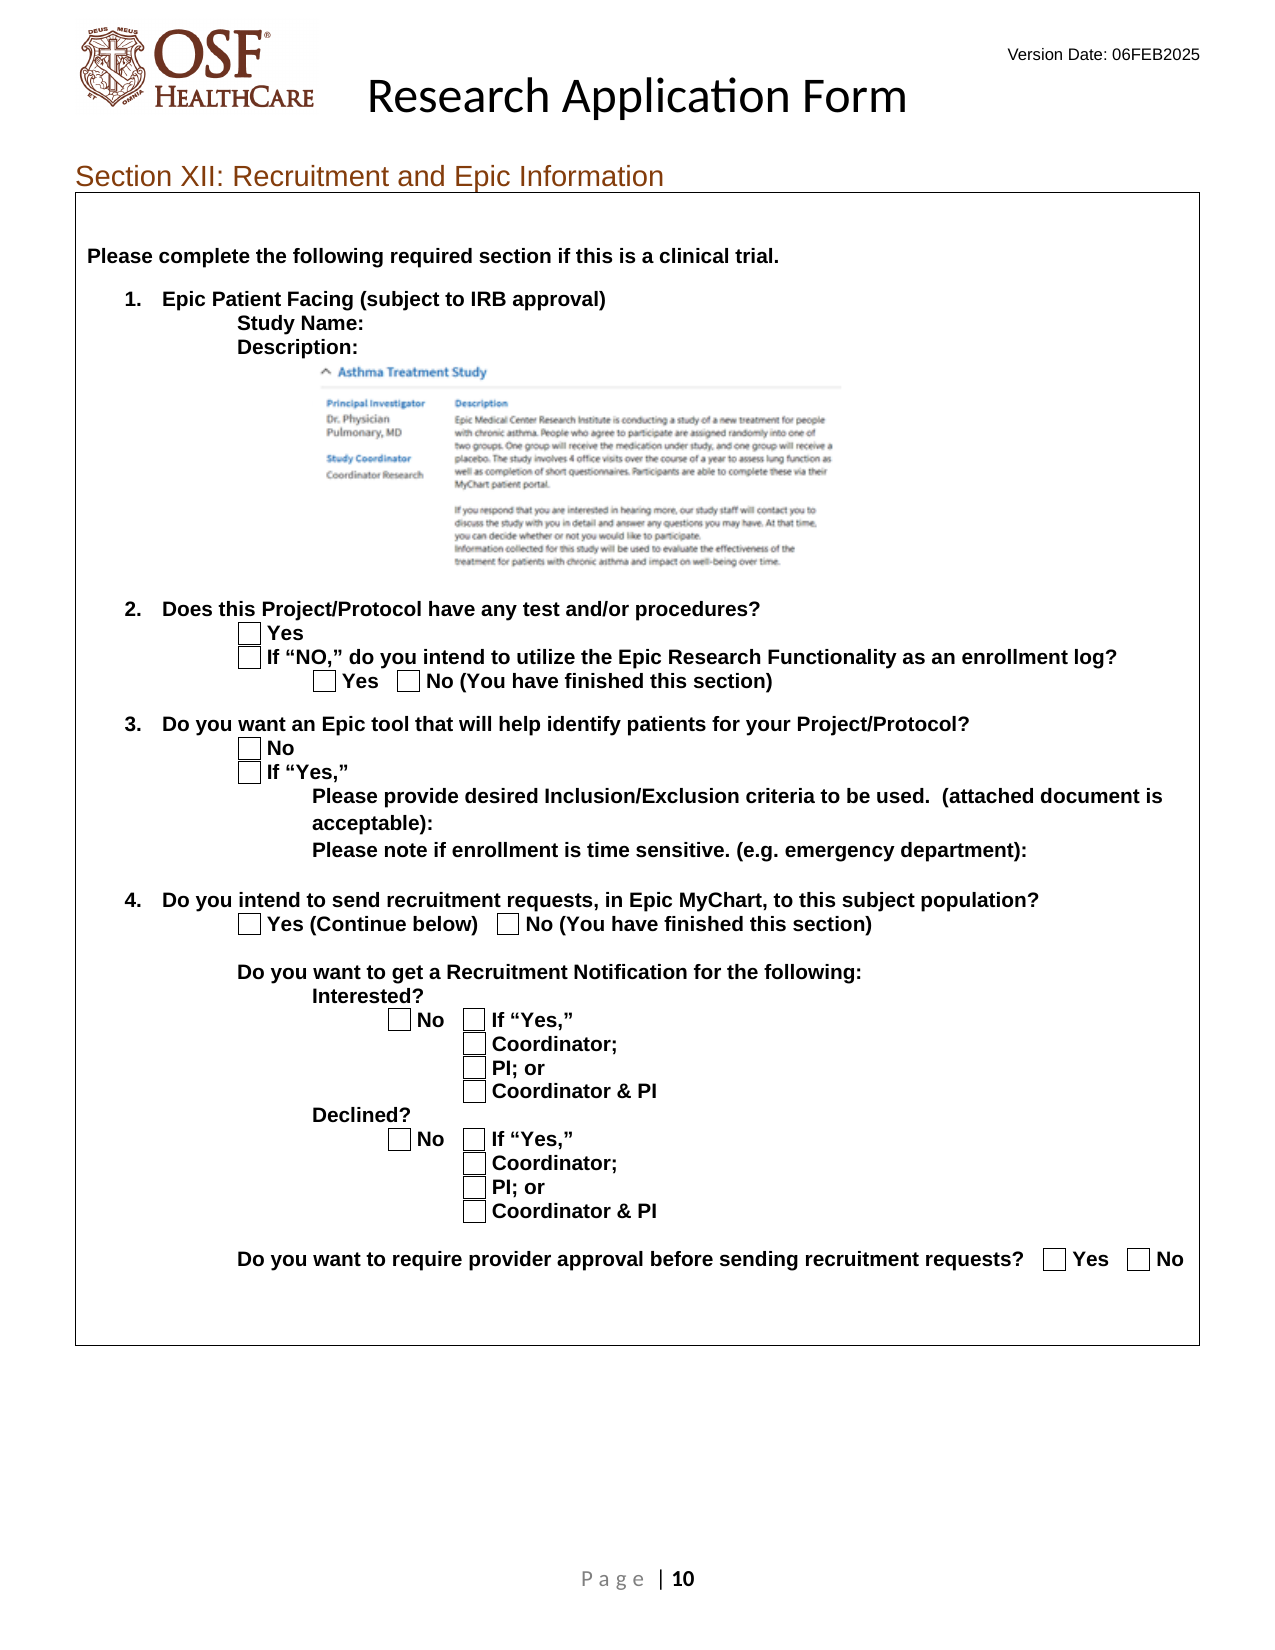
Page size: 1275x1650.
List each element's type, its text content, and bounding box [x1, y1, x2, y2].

text Section XII: Recruitment and Epic Information [75, 159, 1200, 192]
table_header Please complete the following required section if this is a clinical trial. Epic Patient Facing (subject to IRB approval) Study Name: Description: Does this Project/Protocol have any test and/or procedures? Yes If “NO,” do you intend to utilize the Epic Research Functionality as an enrollment log? Yes No (You have finished this section) Do you want an Epic tool that will help identify patients for your Project/Protocol? No If “Yes,” Please provide desired Inclusion/Exclusion criteria to be used. (attached document is acceptable): Please note if enrollment is time sensitive. (e.g. emergency department): Do you intend to send recruitment requests, in Epic MyChart, to this subject population? Yes (Continue below) No (You have finished this section) Do you want to get a Recruitment Notification for the following: Interested? No If “Yes,” Coordinator; PI; or Coordinator & PI Declined? No If “Yes,” Coordinator; PI; or Coordinator & PI Do you want to require provider approval before sending recruitment requests? Yes No [76, 193, 1199, 1345]
picture [75, 18, 319, 115]
picture [311, 358, 842, 573]
